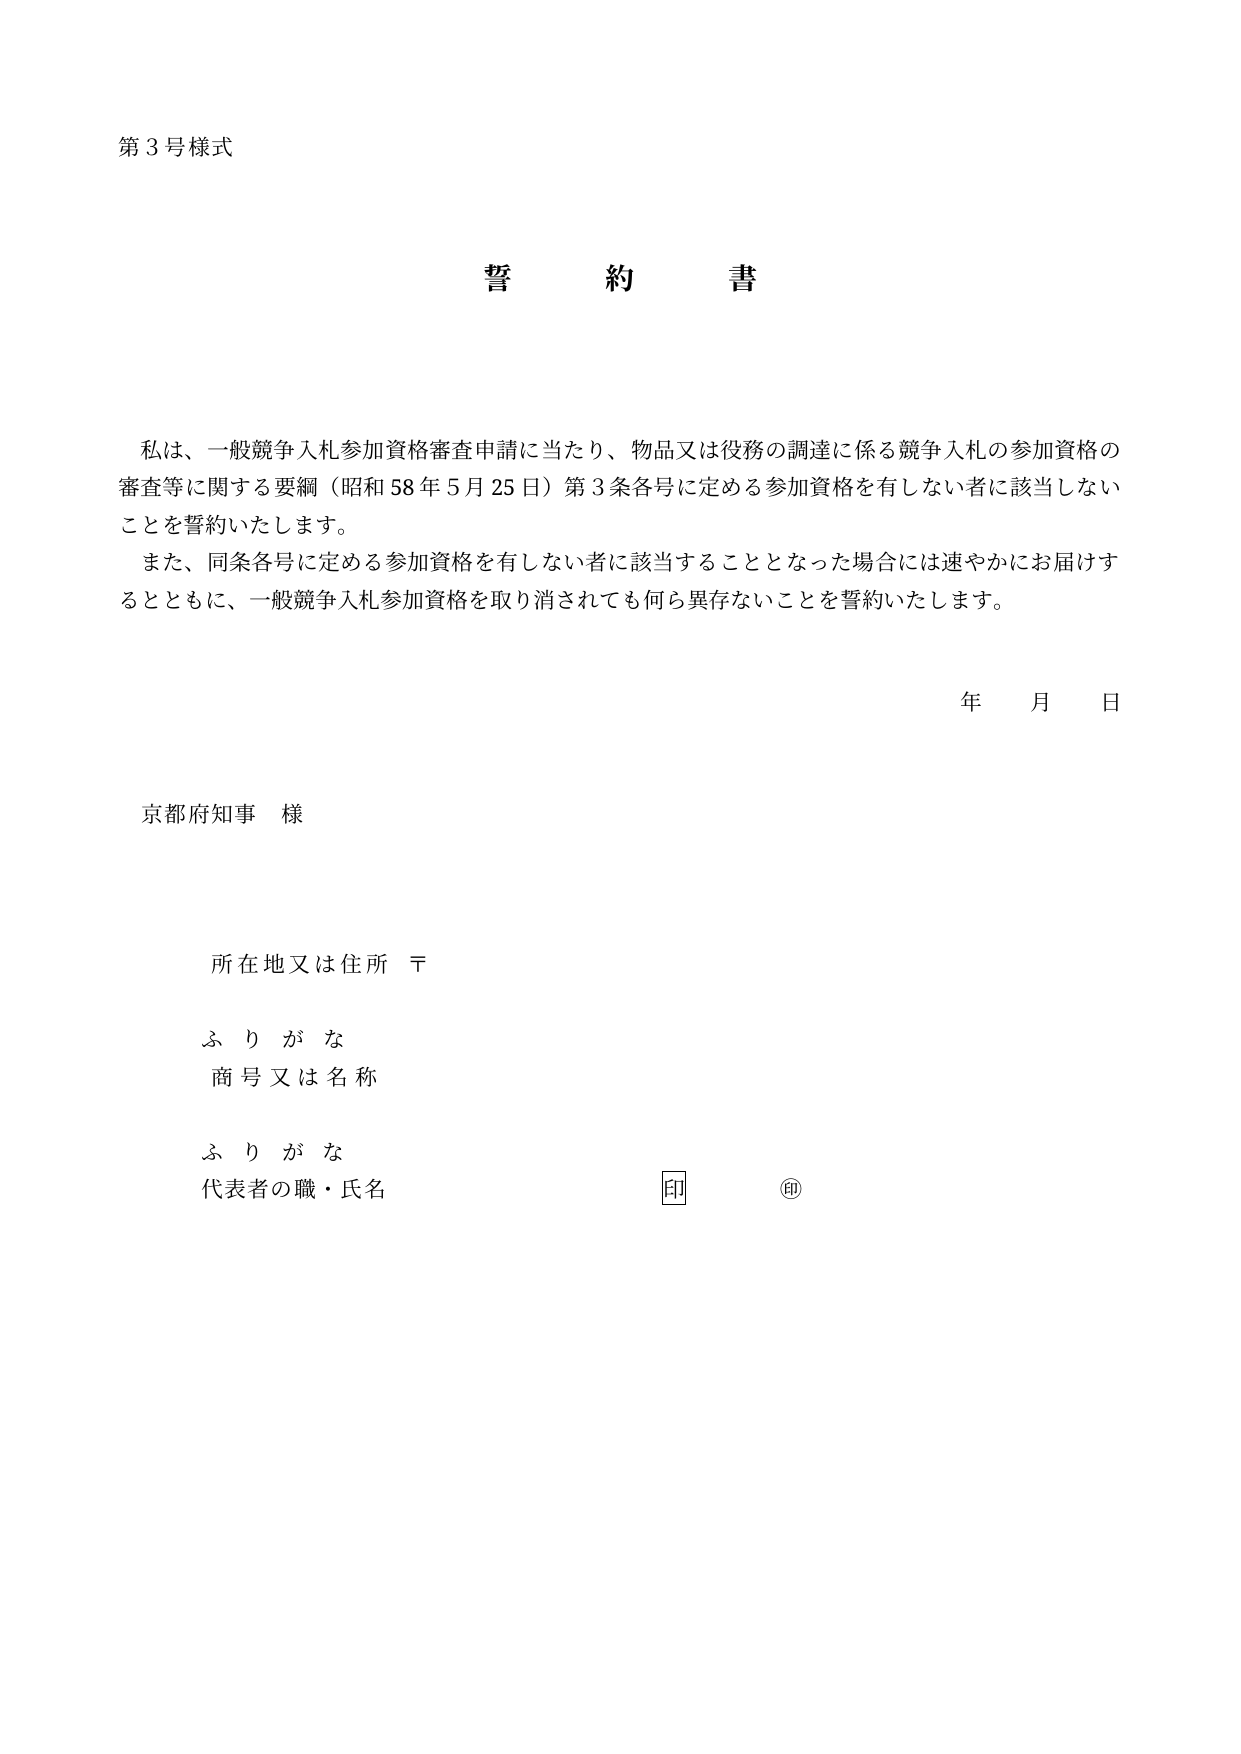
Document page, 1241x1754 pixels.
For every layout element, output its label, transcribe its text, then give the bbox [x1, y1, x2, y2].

text 京都府知事 様 [118, 794, 1122, 832]
text 商号又は名称 [118, 1057, 1122, 1094]
text ふりがな [118, 1019, 1122, 1057]
text 誓 約 書 [118, 239, 1122, 314]
text 代表者の職・氏名 印 ㊞ [118, 1169, 1122, 1207]
text 年 月 日 [118, 682, 1122, 719]
text 私は、一般競争入札参加資格審査申請に当たり、物品又は役務の調達に係る競争入札の参加資格の審査等に関する要綱（昭和58年５月25日）第３条各号に定める参加資格を有しない者に該当しないことを誓約いたします。 [118, 427, 1122, 539]
text ふりがな [118, 1132, 1122, 1169]
text 所在地又は住所 〒 [118, 944, 1122, 982]
text また、同条各号に定める参加資格を有しない者に該当することとなった場合には速やかにお届けするとともに、一般競争入札参加資格を取り消されても何ら異存ないことを誓約いたします。 [118, 539, 1122, 614]
text 第３号様式 [118, 127, 1122, 164]
